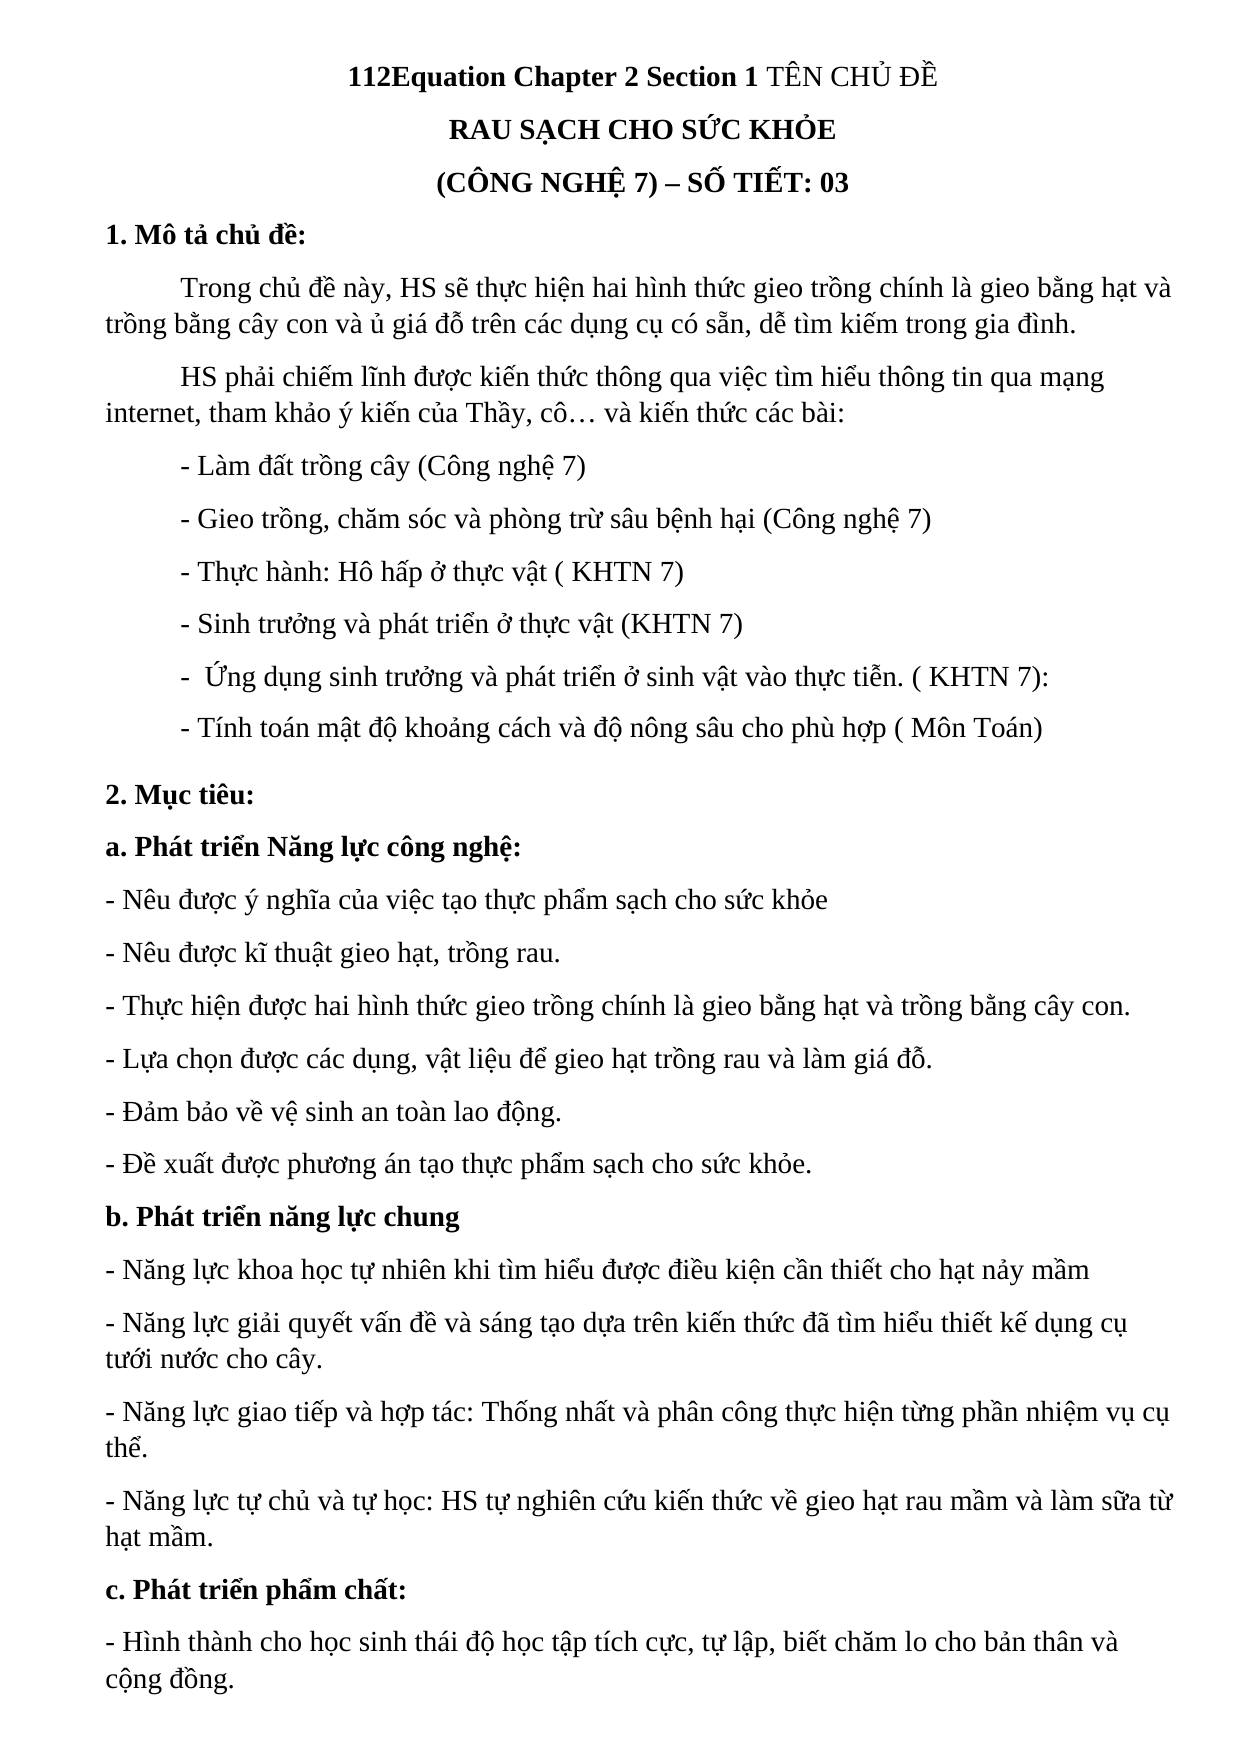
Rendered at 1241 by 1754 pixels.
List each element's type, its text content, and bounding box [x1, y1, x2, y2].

text - Sinh trưởng và phát triển ở thực vật (KHTN 7) [105, 607, 1180, 640]
text - Tính toán mật độ khoảng cách và độ nông sâu cho phù hợp ( Môn Toán) [105, 710, 1180, 743]
text RAU SẠCH CHO SỨC KHỎE [105, 112, 1180, 145]
text - Năng lực giao tiếp và hợp tác: Thống nhất và phân công thực hiện từng phần nhiệm vụ cụ thể. [105, 1394, 1180, 1463]
text - Ứng dụng sinh trưởng và phát triển ở sinh vật vào thực tiễn. ( KHTN 7): [105, 659, 1180, 693]
text - Thực hành: Hô hấp ở thực vật ( KHTN 7) [105, 554, 1180, 587]
text - Đảm bảo về vệ sinh an toàn lao động. [105, 1094, 1180, 1127]
text TÊN CHỦ ĐỀ [105, 59, 1180, 93]
text (CÔNG NGHỆ 7) – SỐ TIẾT: 03 [105, 165, 1180, 198]
text 1. Mô tả chủ đề: [105, 217, 1180, 251]
text c. Phát triển phẩm chất: [105, 1572, 1180, 1605]
text b. Phát triển năng lực chung [105, 1199, 1180, 1233]
text a. Phát triển Năng lực công nghệ: [105, 829, 1180, 863]
text Trong chủ đề này, HS sẽ thực hiện hai hình thức gieo trồng chính là gieo bằng hạt và trồng bằng cây con và ủ giá đỗ trên các dụng cụ có sẵn, dễ tìm kiếm trong gia đình. [105, 270, 1180, 340]
text - Lựa chọn được các dụng, vật liệu để gieo hạt trồng rau và làm giá đỗ. [105, 1041, 1180, 1074]
text - Gieo trồng, chăm sóc và phòng trừ sâu bệnh hại (Công nghệ 7) [105, 501, 1180, 534]
text - Năng lực tự chủ và tự học: HS tự nghiên cứu kiến thức về gieo hạt rau mầm và làm sữa từ hạt mầm. [105, 1483, 1180, 1552]
text - Thực hiện được hai hình thức gieo trồng chính là gieo bằng hạt và trồng bằng cây con. [105, 988, 1180, 1022]
text - Năng lực khoa học tự nhiên khi tìm hiểu được điều kiện cần thiết cho hạt nảy mầm [105, 1252, 1180, 1286]
text - Hình thành cho học sinh thái độ học tập tích cực, tự lập, biết chăm lo cho bản thân và cộng đồng. [105, 1624, 1180, 1694]
text 2. Mục tiêu: [105, 777, 1180, 810]
text - Nêu được kĩ thuật gieo hạt, trồng rau. [105, 935, 1180, 969]
text HS phải chiếm lĩnh được kiến thức thông qua việc tìm hiểu thông tin qua mạng internet, tham khảo ý kiến của Thầy, cô… và kiến thức các bài: [105, 359, 1180, 429]
text - Nêu được ý nghĩa của việc tạo thực phẩm sạch cho sức khỏe [105, 882, 1180, 916]
text - Năng lực giải quyết vấn đề và sáng tạo dựa trên kiến thức đã tìm hiểu thiết kế dụng cụ tưới nước cho cây. [105, 1305, 1180, 1374]
text - Đề xuất được phương án tạo thực phẩm sạch cho sức khỏe. [105, 1146, 1180, 1180]
text - Làm đất trồng cây (Công nghệ 7) [105, 448, 1180, 482]
